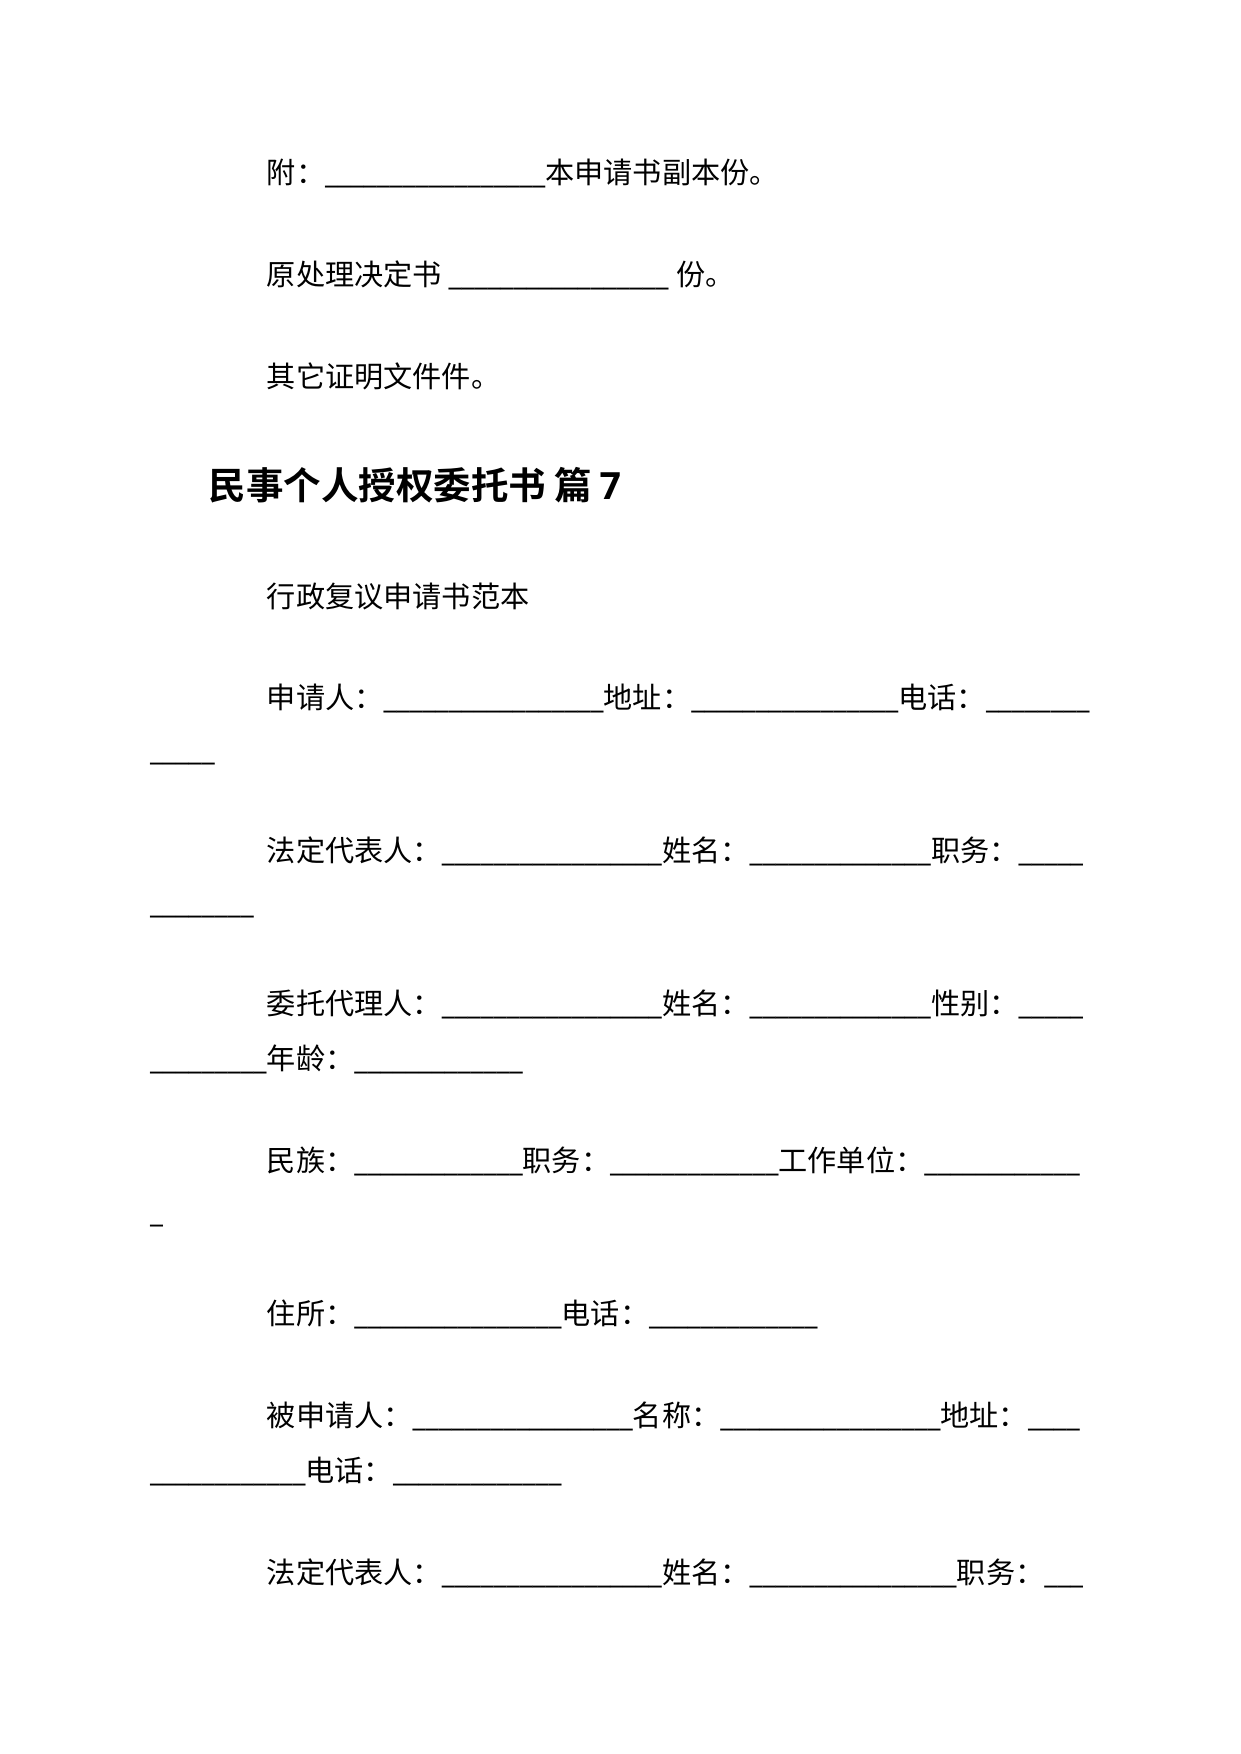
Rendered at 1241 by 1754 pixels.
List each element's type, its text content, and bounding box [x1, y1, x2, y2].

text 法定代表人：_________________姓名：______________职务：_____________ [150, 828, 1090, 922]
text 行政复议申请书范本 [150, 573, 1090, 616]
text 民事个人授权委托书 篇7 [150, 456, 1090, 510]
text 其它证明文件件。 [150, 354, 1090, 396]
text 委托代理人：_________________姓名：______________性别：______________年龄：_____________ [150, 981, 1090, 1078]
text 被申请人：_________________名称：_________________地址：________________电话：_____________ [150, 1392, 1090, 1489]
text 民族：_____________职务：_____________工作单位：_____________ [150, 1137, 1090, 1231]
text 附：_________________本申请书副本份。 [150, 150, 1090, 192]
text 申请人：_________________地址：________________电话：_____________ [150, 675, 1090, 769]
text 住所：________________电话：_____________ [150, 1290, 1090, 1333]
text 原处理决定书 _________________ 份。 [150, 252, 1090, 294]
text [150, 1549, 1090, 1592]
